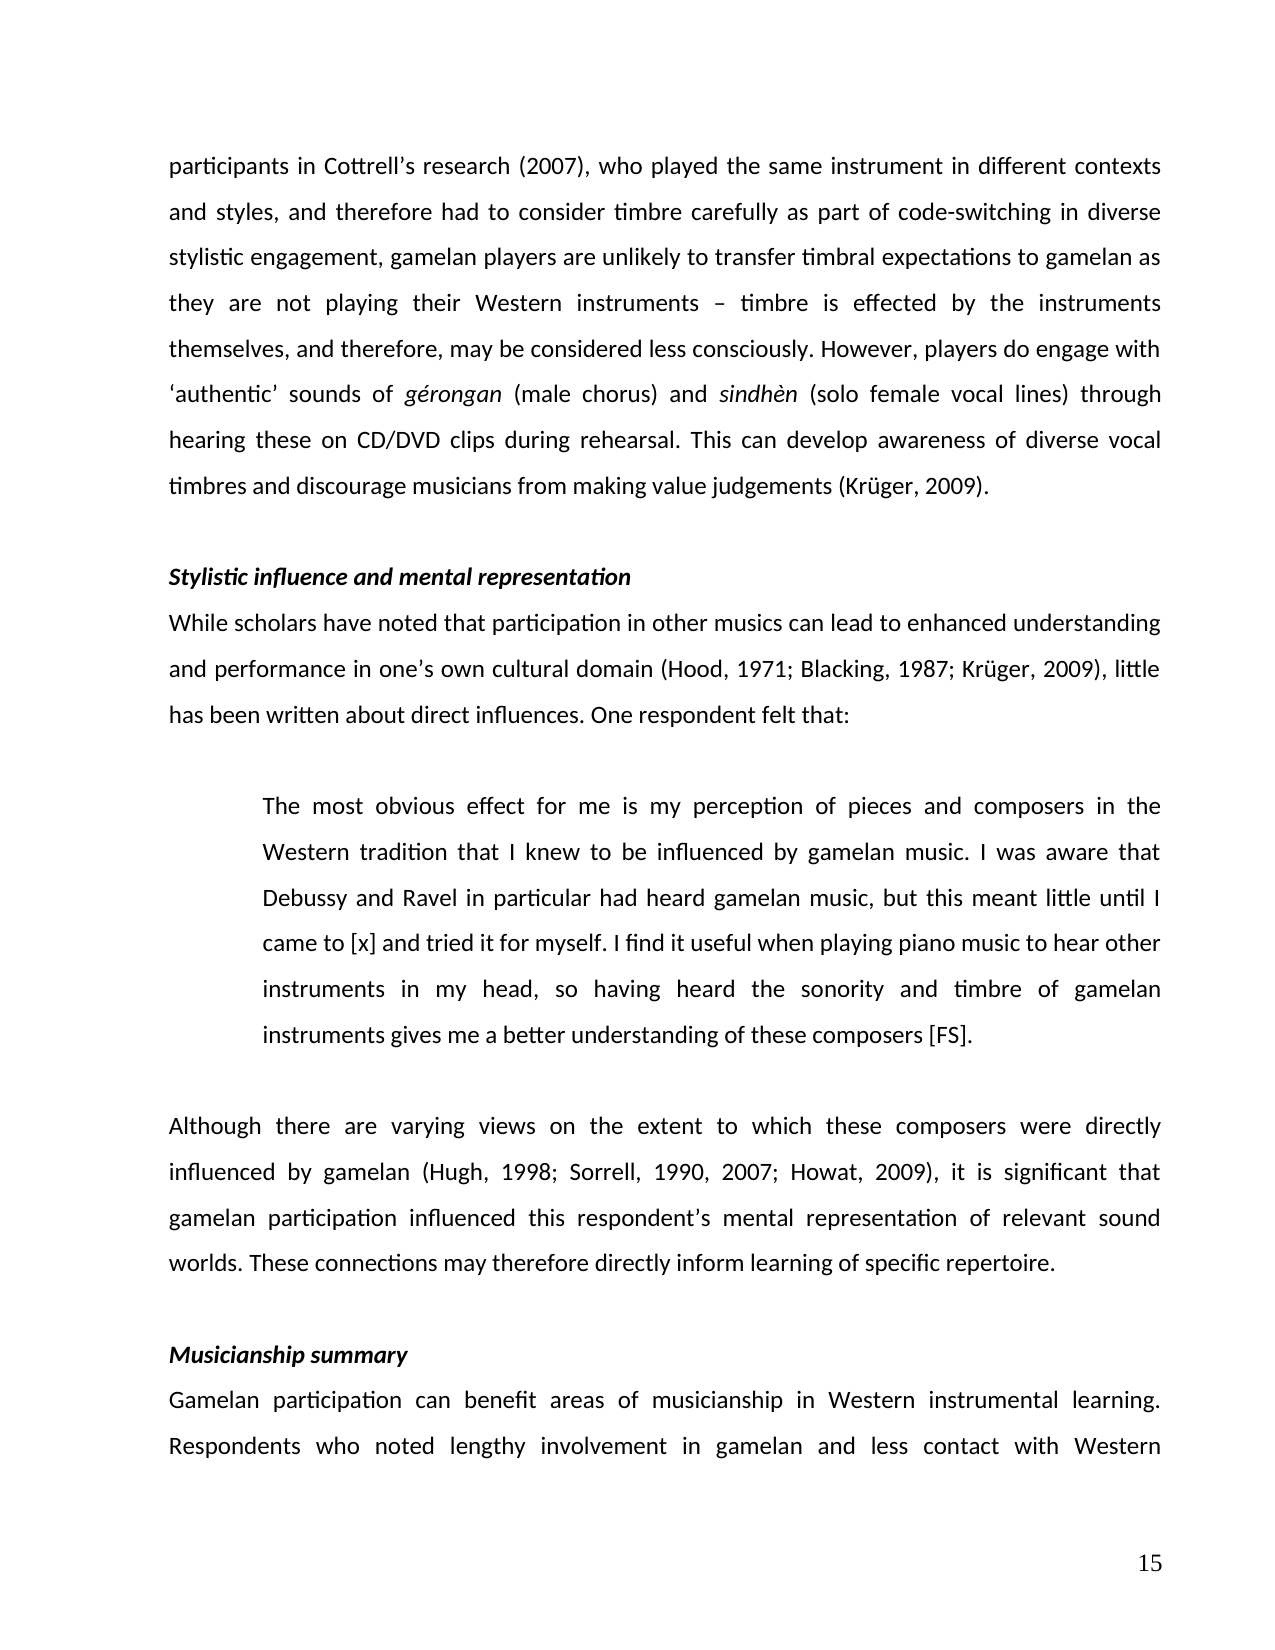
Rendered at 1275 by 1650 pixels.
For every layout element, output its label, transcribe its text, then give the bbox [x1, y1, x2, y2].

text The most obvious effect for me is my perception of pieces and composers in the Western tradition that I knew to be influenced by gamelan music. I was aware that Debussy and Ravel in particular had heard gamelan music, but this meant little until I came to [x] and tried it for myself. I find it useful when playing piano music to hear other instruments in my head, so having heard the sonority and timbre of gamelan instruments gives me a better understanding of these composers [FS]. [262, 790, 1162, 1049]
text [169, 150, 1162, 501]
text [169, 1385, 1162, 1461]
text While scholars have noted that participation in other musics can lead to enhanced understanding and performance in one’s own cultural domain (Hood, 1971; Blacking, 1987; Krüger, 2009), little has been written about direct influences. One respondent felt that: [169, 607, 1162, 729]
text Stylistic influence and mental representation [169, 562, 1162, 592]
text Although there are varying views on the extent to which these composers were directly influenced by gamelan (Hugh, 1998; Sorrell, 1990, 2007; Howat, 2009), it is significant that gamelan participation influenced this respondent’s mental representation of relevant sound worlds. These connections may therefore directly inform learning of specific repertoire. [169, 1110, 1162, 1278]
text Musicianship summary [169, 1339, 1162, 1369]
